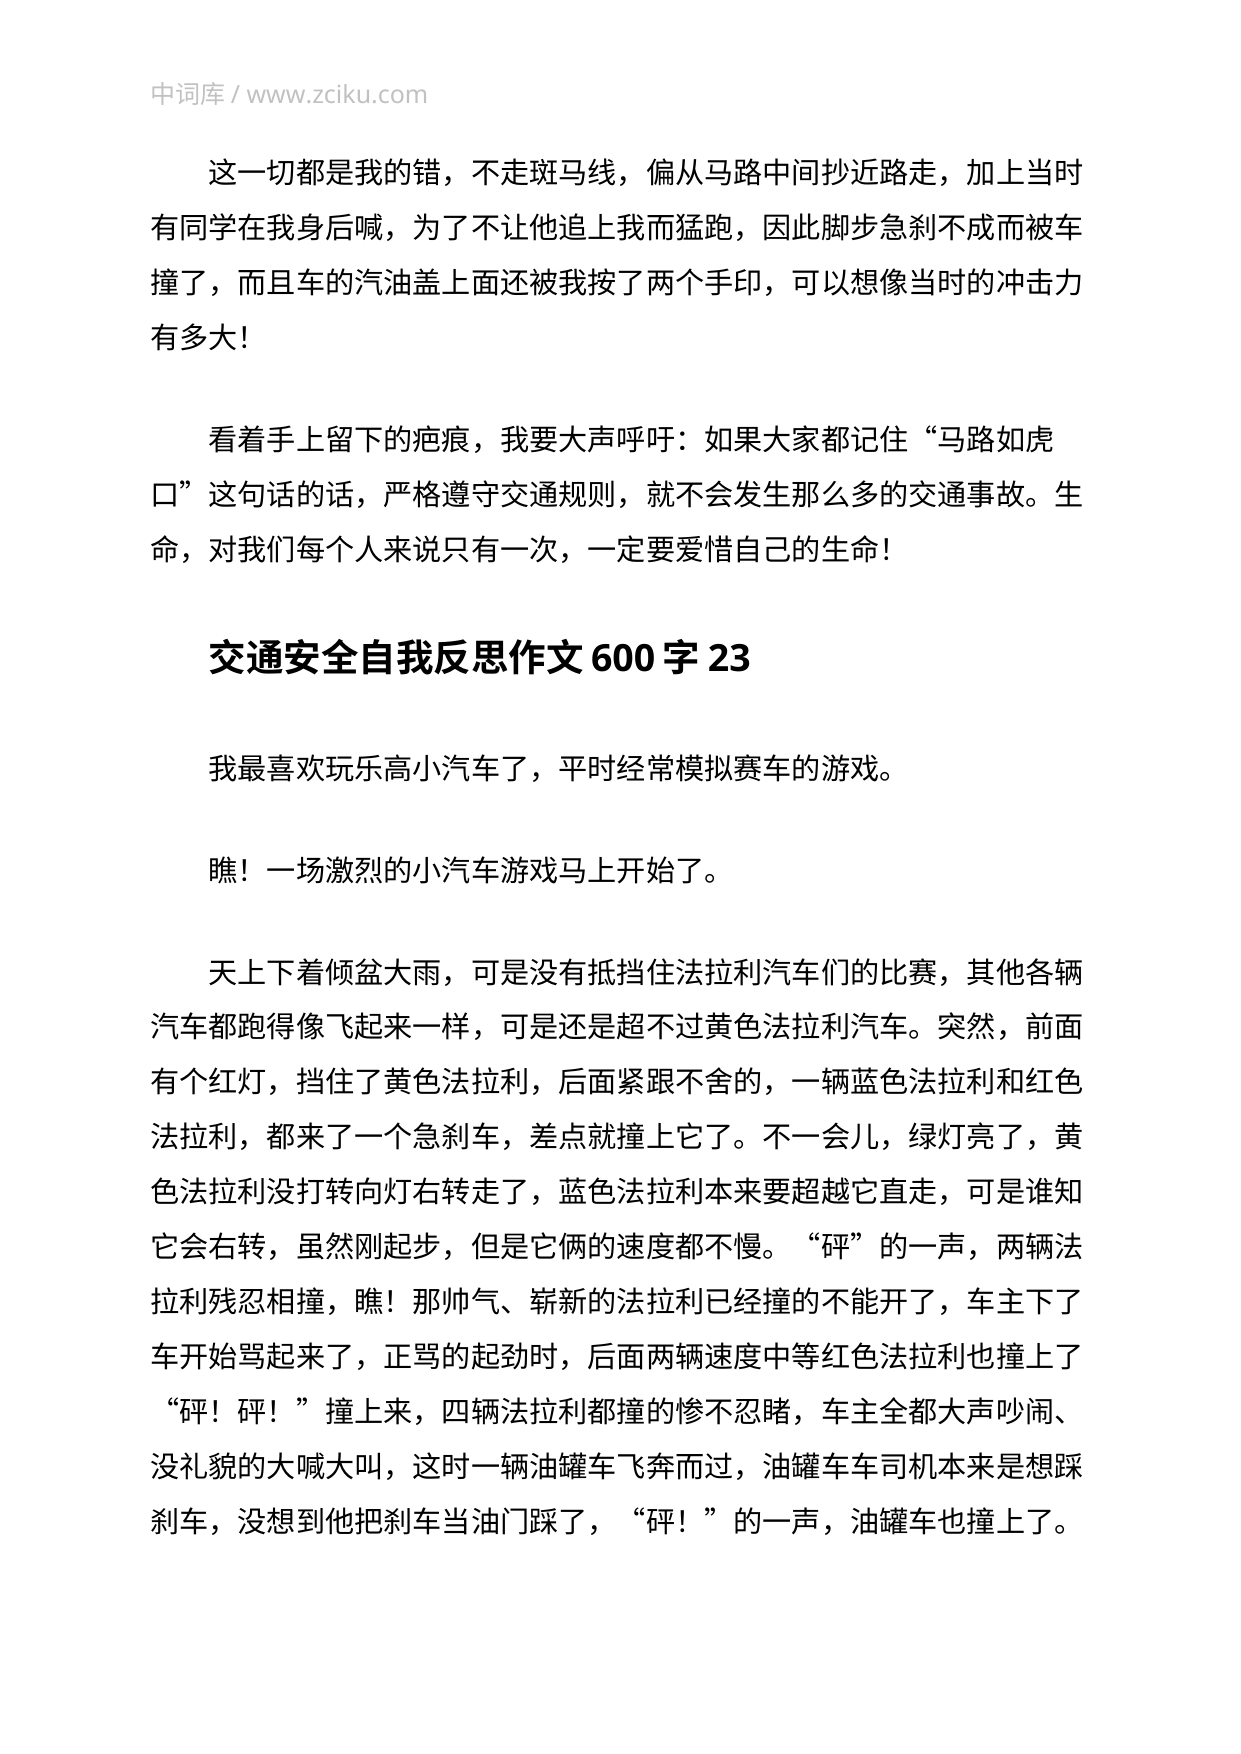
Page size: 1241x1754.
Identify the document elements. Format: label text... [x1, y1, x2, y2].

text 这一切都是我的错，不走斑马线，偏从马路中间抄近路走，加上当时有同学在我身后喊，为了不让他追上我而猛跑，因此脚步急刹不成而被车撞了，而且车的汽油盖上面还被我按了两个手印，可以想像当时的冲击力有多大！ [150, 150, 1090, 357]
text 天上下着倾盆大雨，可是没有抵挡住法拉利汽车们的比赛，其他各辆汽车都跑得像飞起来一样，可是还是超不过黄色法拉利汽车。突然，前面有个红灯，挡住了黄色法拉利，后面紧跟不舍的，一辆蓝色法拉利和红色法拉利，都来了一个急刹车，差点就撞上它了。不一会儿，绿灯亮了，黄色法拉利没打转向灯右转走了，蓝色法拉利本来要超越它直走，可是谁知它会右转，虽然刚起步，但是它俩的速度都不慢。“砰”的一声，两辆法拉利残忍相撞，瞧！那帅气、崭新的法拉利已经撞的不能开了，车主下了车开始骂起来了，正骂的起劲时，后面两辆速度中等红色法拉利也撞上了“砰！砰！”撞上来，四辆法拉利都撞的惨不忍睹，车主全都大声吵闹、没礼貌的大喊大叫，这时一辆油罐车飞奔而过，油罐车车司机本来是想踩刹车，没想到他把刹车当油门踩了，“砰！”的一声，油罐车也撞上了。 [150, 949, 1090, 1540]
text 看着手上留下的疤痕，我要大声呼吁：如果大家都记住“马路如虎口”这句话的话，严格遵守交通规则，就不会发生那么多的交通事故。生命，对我们每个人来说只有一次，一定要爱惜自己的生命！ [150, 416, 1090, 568]
text 交通安全自我反思作文600字23 [150, 628, 1090, 682]
text 瞧！一场激烈的小汽车游戏马上开始了。 [150, 847, 1090, 890]
text 我最喜欢玩乐高小汽车了，平时经常模拟赛车的游戏。 [150, 746, 1090, 788]
